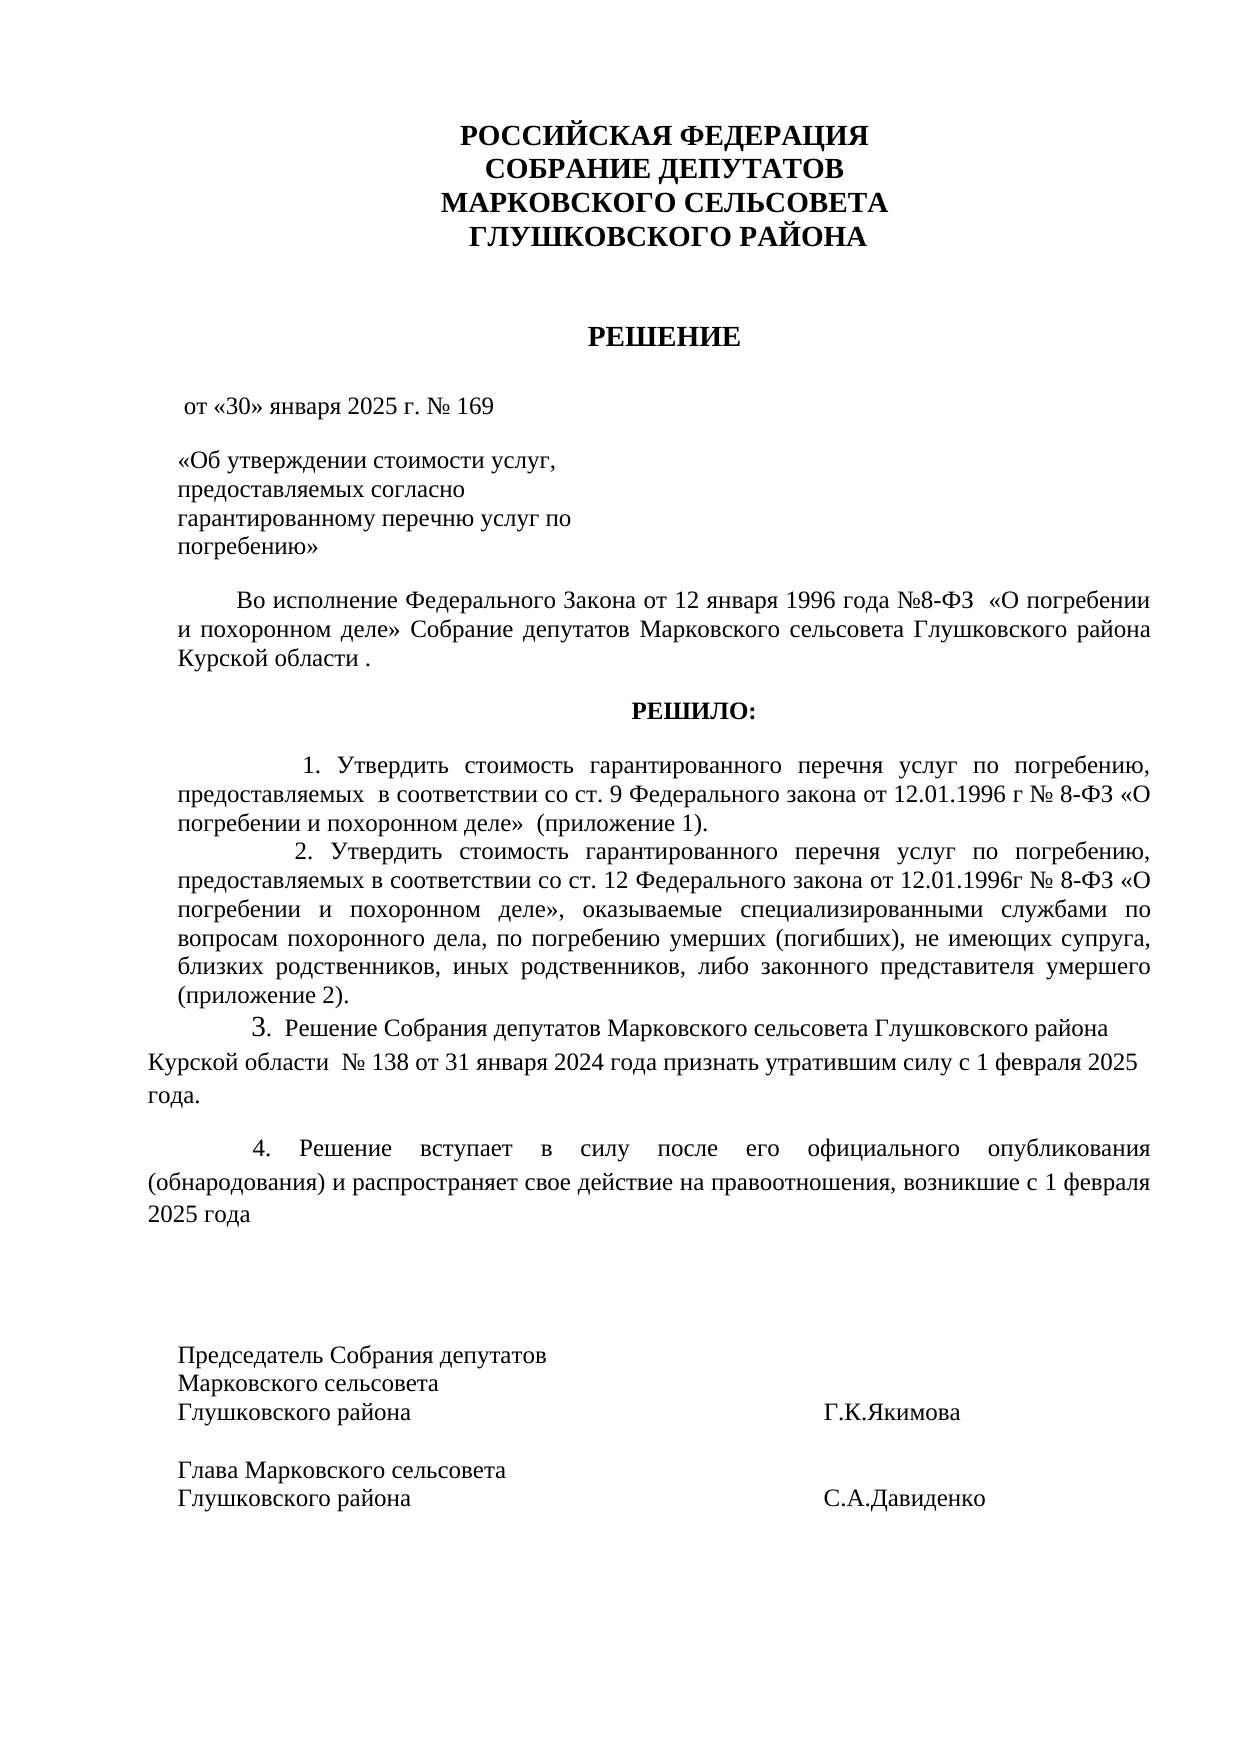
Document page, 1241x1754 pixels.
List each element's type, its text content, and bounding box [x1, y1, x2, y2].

text ГЛУШКОВСКОГО РАЙОНА [177, 219, 1152, 252]
text РЕШИЛО: [177, 696, 1152, 725]
text «Об утверждении стоимости услуг, предоставляемых согласно гарантированному перечню услуг по погребению» [177, 445, 635, 560]
text МАРКОВСКОГО СЕЛЬСОВЕТА [177, 185, 1152, 219]
text Во исполнение Федерального Закона от 12 января 1996 года №8-ФЗ «О погребении и похоронном деле» Собрание депутатов Марковского сельсовета Глушковского района Курской области . [177, 585, 1152, 671]
text Председатель Собрания депутатов [177, 1340, 1152, 1368]
text Глава Марковского сельсовета [177, 1455, 1152, 1483]
text 2. Утвердить стоимость гарантированного перечня услуг по погребению, предоставляемых в соответствии со ст. 12 Федерального закона от 12.01.1996г № 8-ФЗ «О погребении и похоронном деле», оказываемые специализированными службами по вопросам похоронного дела, по погребению умерших (погибших), не имеющих супруга, близких родственников, иных родственников, либо законного представителя умершего (приложение 2). [177, 836, 1152, 1009]
text Глушковского района Г.К.Якимова [177, 1397, 1152, 1426]
list 4. Решение вступает в силу после его официального опубликования (обнародования) и распространяет свое действие на правоотношения, возникшие с 1 февраля 2025 года [148, 1133, 1152, 1228]
text РОССИЙСКАЯ ФЕДЕРАЦИЯ [177, 118, 1152, 152]
text Марковского сельсовета [177, 1368, 1152, 1397]
text Глушковского района С.А.Давиденко [177, 1483, 1152, 1512]
text СОБРАНИЕ ДЕПУТАТОВ [177, 152, 1152, 185]
text от «30» января 2025 г. № 169 [177, 391, 1152, 420]
text РЕШЕНИЕ [177, 319, 1152, 353]
text 1. Утвердить стоимость гарантированного перечня услуг по погребению, предоставляемых в соответствии со ст. 9 Федерального закона от 12.01.1996 г № 8-ФЗ «О погребении и похоронном деле» (приложение 1). [177, 750, 1152, 836]
list 3. Решение Собрания депутатов Марковского сельсовета Глушковского района Курской области № 138 от 31 января 2024 года признать утратившим силу с 1 февраля 2025 года. [148, 1009, 1152, 1108]
